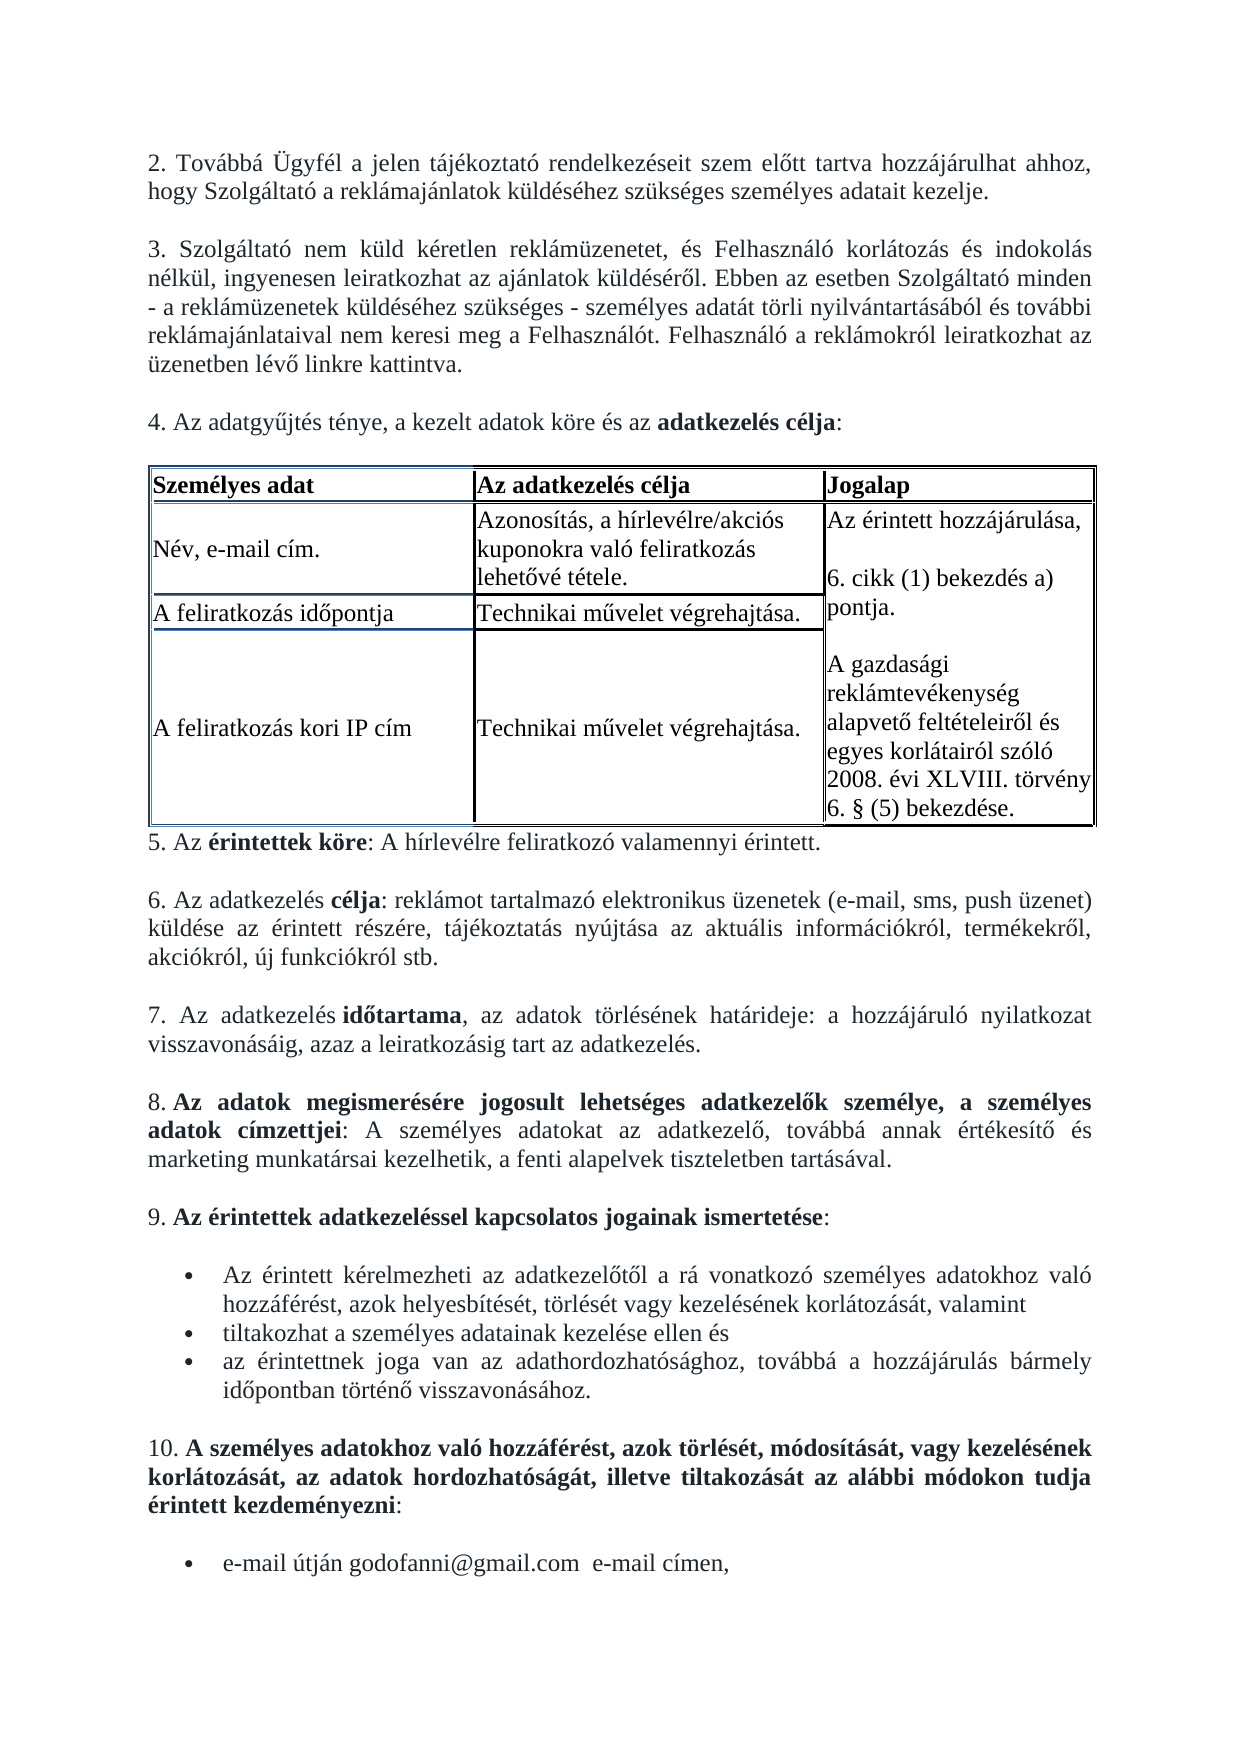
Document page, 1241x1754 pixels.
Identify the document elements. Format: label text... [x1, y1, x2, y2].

table_cell Az érintett hozzájárulása, 6. cikk (1) bekezdés a) pontja. A gazdasági reklámtevékenység alapvető feltételeiről és egyes korlátairól szóló 2008. évi XLVIII. törvény 6. § (5) bekezdése. [824, 500, 1094, 824]
table_header Jogalap [824, 469, 1093, 500]
table_header Az adatkezelés célja [474, 469, 824, 500]
table_cell Név, e-mail cím. [152, 500, 473, 593]
text 9. Az érintettek adatkezeléssel kapcsolatos jogainak ismertetése: [148, 1202, 1093, 1231]
text 3. Szolgáltató nem küld kéretlen reklámüzenetet, és Felhasználó korlátozás és indokolás nélkül, ingyenesen leiratkozhat az ajánlatok küldéséről. Ebben az esetben Szolgáltató minden - a reklámüzenetek küldéséhez szükséges - személyes adatát törli nyilvántartásából és további reklámajánlataival nem keresi meg a Felhasználót. Felhasználó a reklámokról leiratkozhat az üzenetben lévő linkre kattintva. [148, 234, 1093, 378]
text 10. A személyes adatokhoz való hozzáférést, azok törlését, módosítását, vagy kezelésének korlátozását, az adatok hordozhatóságát, illetve tiltakozását az alábbi módokon tudja érintett kezdeményezni: [148, 1433, 1093, 1519]
list tiltakozhat a személyes adatainak kezelése ellen és [185, 1318, 1093, 1346]
text 5. Az érintettek köre: A hírlevélre feliratkozó valamennyi érintett. [148, 827, 1093, 856]
table_cell Technikai művelet végrehajtása. [476, 596, 823, 628]
list Az érintett kérelmezheti az adatkezelőtől a rá vonatkozó személyes adatokhoz való hozzáférést, azok helyesbítését, törlését vagy kezelésének korlátozását, valamint [185, 1260, 1093, 1318]
table_cell Azonosítás, a hírlevélre/akciós kuponokra való feliratkozás lehetővé tétele. [476, 504, 823, 593]
table_cell A feliratkozás kori IP cím [150, 628, 474, 824]
text 7. Az adatkezelés időtartama, az adatok törlésének határideje: a hozzájáruló nyilatkozat visszavonásáig, azaz a leiratkozásig tart az adatkezelés. [148, 1000, 1093, 1058]
text 2. Továbbá Ügyfél a jelen tájékoztató rendelkezéseit szem előtt tartva hozzájárulhat ahhoz, hogy Szolgáltató a reklámajánlatok küldéséhez szükséges személyes adatait kezelje. [148, 148, 1093, 205]
table_cell A feliratkozás időpontja [150, 593, 473, 628]
list e-mail útján godofanni@gmail.com e-mail címen, [185, 1548, 1093, 1577]
text 4. Az adatgyűjtés ténye, a kezelt adatok köre és az adatkezelés célja: [148, 407, 1093, 436]
table_header Személyes adat [152, 469, 474, 500]
list az érintettnek joga van az adathordozhatósághoz, továbbá a hozzájárulás bármely időpontban történő visszavonásához. [185, 1346, 1093, 1404]
text 8. Az adatok megismerésére jogosult lehetséges adatkezelők személye, a személyes adatok címzettjei: A személyes adatokat az adatkezelő, továbbá annak értékesítő és marketing munkatársai kezelhetik, a fenti alapelvek tiszteletben tartásával. [148, 1087, 1093, 1173]
text 6. Az adatkezelés célja: reklámot tartalmazó elektronikus üzenetek (e-mail, sms, push üzenet) küldése az érintett részére, tájékoztatás nyújtása az aktuális információkról, termékekről, akciókról, új funkciókról stb. [148, 885, 1093, 971]
table_cell Technikai művelet végrehajtása. [474, 631, 824, 824]
